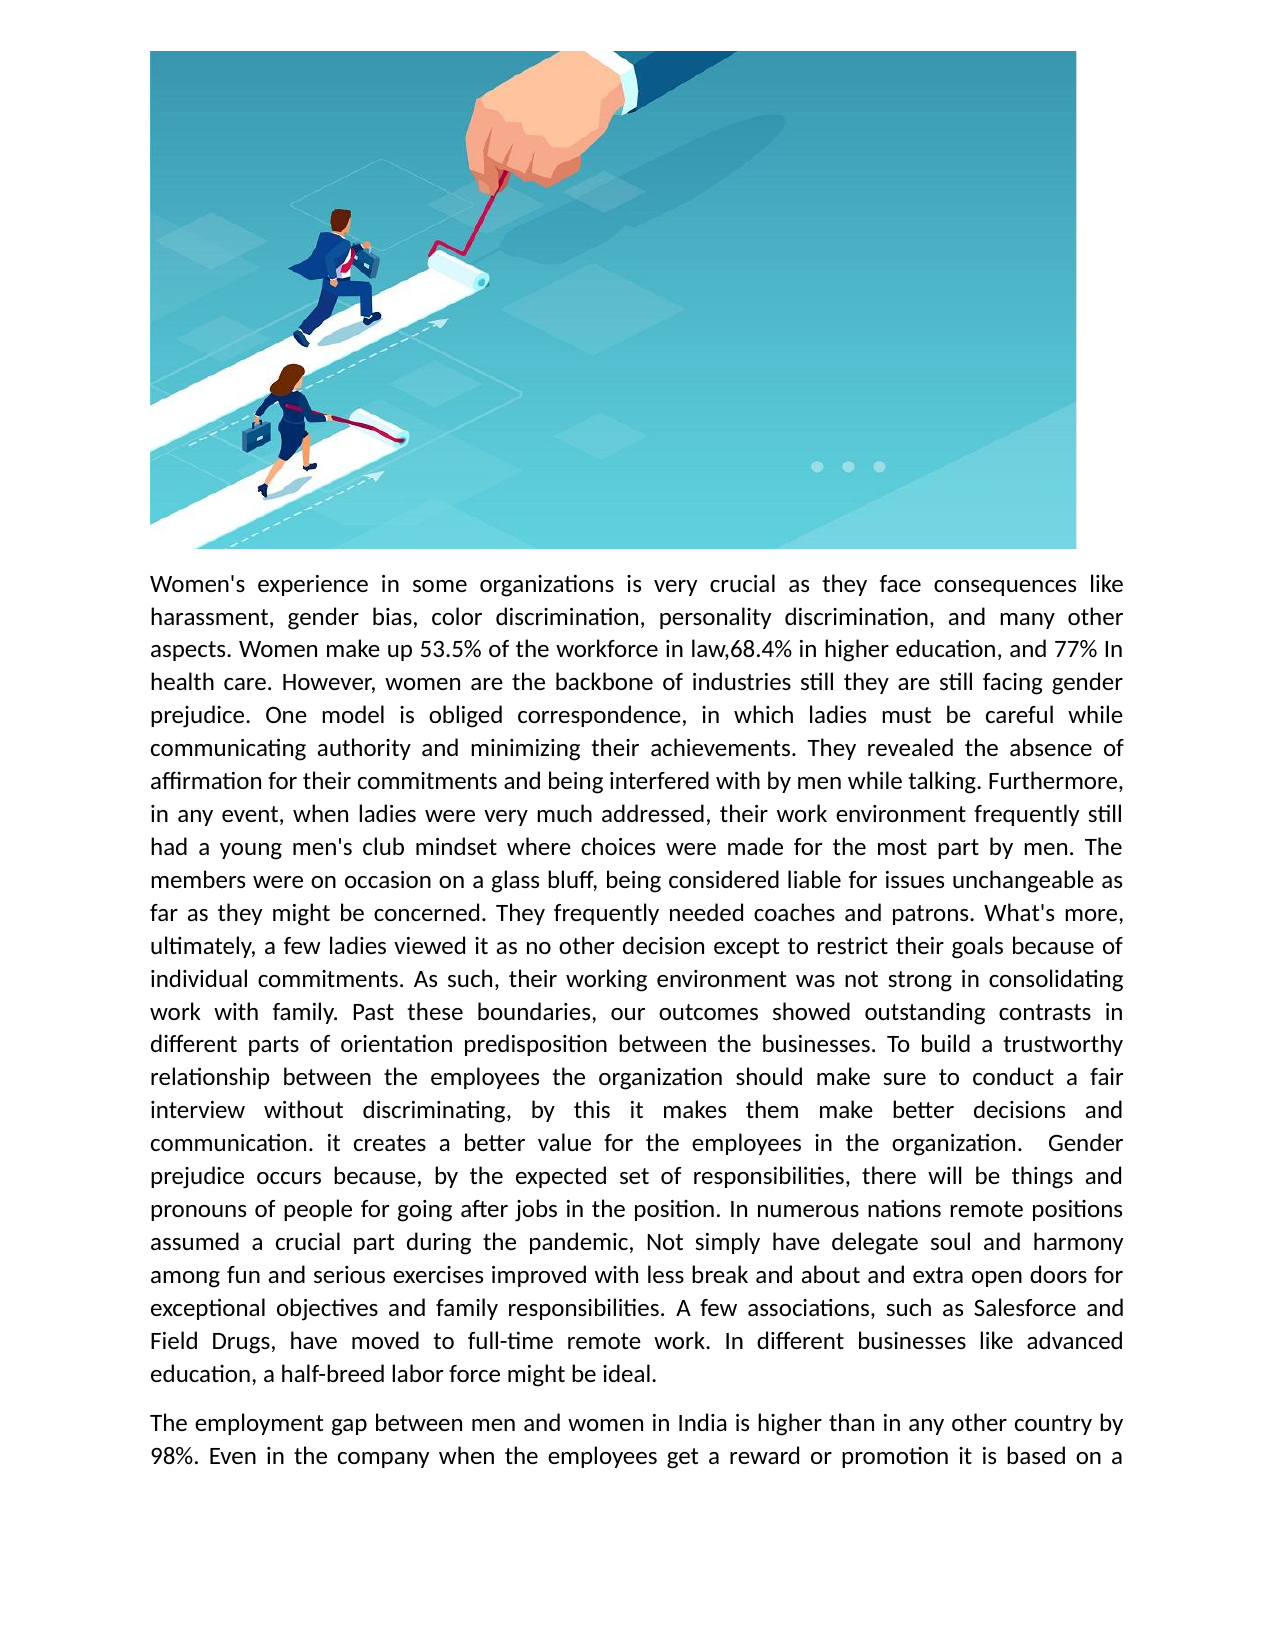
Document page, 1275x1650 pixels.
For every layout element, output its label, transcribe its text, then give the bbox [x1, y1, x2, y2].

picture [150, 51, 1077, 549]
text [150, 1407, 1125, 1471]
text Women's experience in some organizations is very crucial as they face consequences like harassment, gender bias, color discrimination, personality discrimination, and many other aspects. Women make up 53.5% of the workforce in law,68.4% in higher education, and 77% In health care. However, women are the backbone of industries still they are still facing gender prejudice. One model is obliged correspondence, in which ladies must be careful while communicating authority and minimizing their achievements. They revealed the absence of affirmation for their commitments and being interfered with by men while talking. Furthermore, in any event, when ladies were very much addressed, their work environment frequently still had a young men's club mindset where choices were made for the most part by men. The members were on occasion on a glass bluff, being considered liable for issues unchangeable as far as they might be concerned. They frequently needed coaches and patrons. What's more, ultimately, a few ladies viewed it as no other decision except to restrict their goals because of individual commitments. As such, their working environment was not strong in consolidating work with family. Past these boundaries, our outcomes showed outstanding contrasts in different parts of orientation predisposition between the businesses. To build a trustworthy relationship between the employees the organization should make sure to conduct a fair interview without discriminating, by this it makes them make better decisions and communication. it creates a better value for the employees in the organization. Gender prejudice occurs because, by the expected set of responsibilities, there will be things and pronouns of people for going after jobs in the position. In numerous nations remote positions assumed a crucial part during the pandemic, Not simply have delegate soul and harmony among fun and serious exercises improved with less break and about and extra open doors for exceptional objectives and family responsibilities. A few associations, such as Salesforce and Field Drugs, have moved to full-time remote work. In different businesses like advanced education, a half-breed labor force might be ideal. [150, 568, 1125, 1388]
